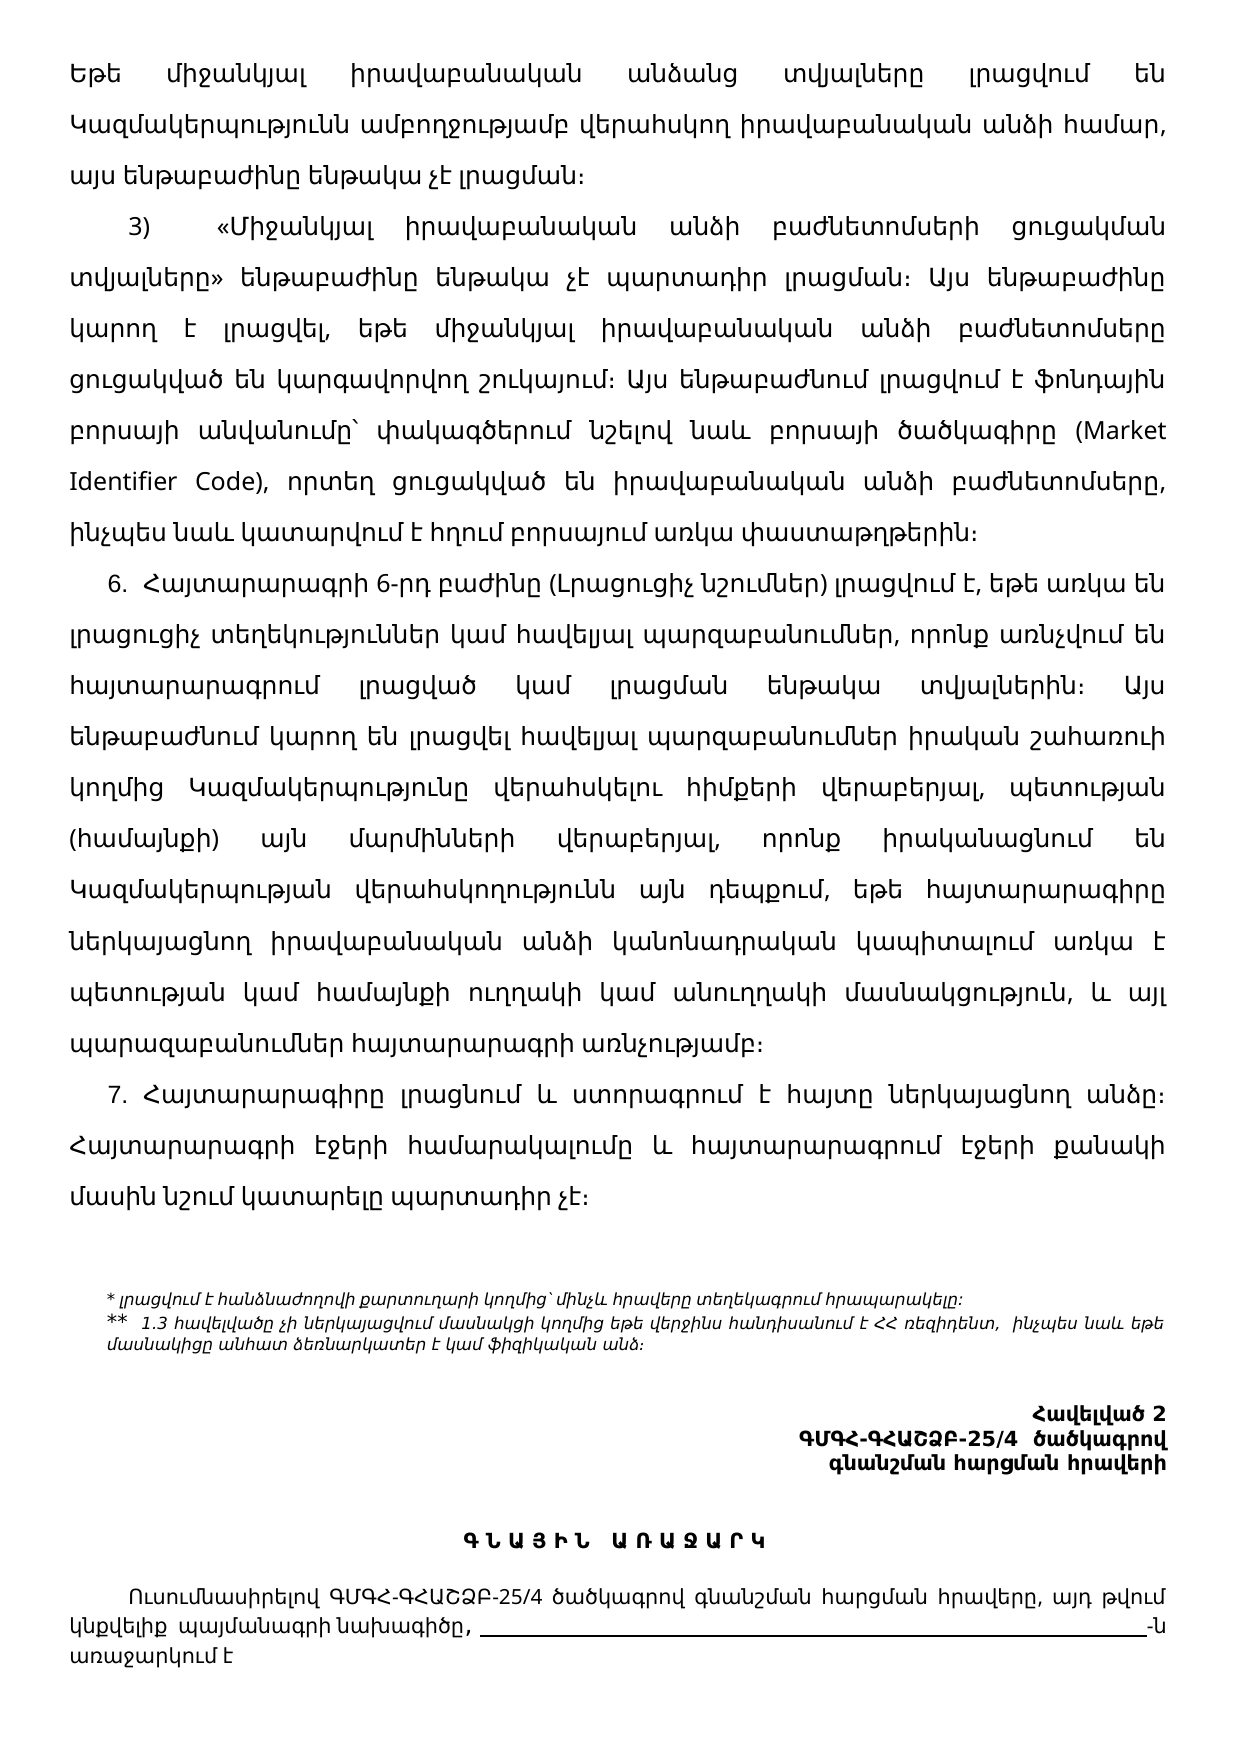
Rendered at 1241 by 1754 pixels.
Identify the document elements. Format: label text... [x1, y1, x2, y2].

text Ուսումնասիրելով ԳՄԳՀ-ԳՀԱՇՁԲ-25/4 ծածկագրով գնանշման հարցման հրավերը, այդ թվում կնքվելիք պայմանագրի նախագիծը, -ն առաջարկում է [69, 1582, 1167, 1669]
text ԳՄԳՀ-ԳՀԱՇՁԲ-25/4 ծածկագրով [69, 1427, 1167, 1451]
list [69, 56, 1167, 192]
text ** 1.3 հավելվածը չի ներկայացվում մասնակցի կողմից եթե վերջինս հանդիսանում է ՀՀ ռեզիդենտ, ինչպես նաև եթե մասնակիցը անհատ ձեռնարկատեր է կամ ֆիզիկական անձ։ [107, 1310, 1167, 1354]
text գնանշման հարցման հրավերի [69, 1451, 1167, 1475]
list «Միջանկյալ իրավաբանական անձի բաժնետոմսերի ցուցակման տվյալները» ենթաբաժինը ենթակա չէ պարտադիր լրացման։ Այս ենթաբաժինը կարող է լրացվել, եթե միջանկյալ իրավաբանական անձի բաժնետոմսերը ցուցակված են կարգավորվող շուկայում։ Այս ենթաբաժնում լրացվում է ֆոնդային բորսայի անվանումը՝ փակագծերում նշելով նաև բորսայի ծածկագիրը (Market Identifier Code), որտեղ ցուցակված են իրավաբանական անձի բաժնետոմսերը, ինչպես նաև կատարվում է հղում բորսայում առկա փաստաթղթերին։ [69, 209, 1167, 549]
text * լրացվում է հանձնաժողովի քարտուղարի կողմից` մինչև հրավերը տեղեկագրում հրապարակելը: [107, 1288, 1167, 1310]
list Հայտարարագիրը լրացնում և ստորագրում է հայտը ներկայացնող անձը։ Հայտարարագրի էջերի համարակալումը և հայտարարագրում էջերի քանակի մասին նշում կատարելը պարտադիր չէ։ [69, 1076, 1167, 1212]
list Հայտարարագրի 6-րդ բաժինը (Լրացուցիչ նշումներ) լրացվում է, եթե առկա են լրացուցիչ տեղեկություններ կամ հավելյալ պարզաբանումներ, որոնք առնչվում են հայտարարագրում լրացված կամ լրացման ենթակա տվյալներին։ Այս ենթաբաժնում կարող են լրացվել հավելյալ պարզաբանումներ իրական շահառուի կողմից Կազմակերպությունը վերահսկելու հիմքերի վերաբերյալ, պետության (համայնքի) այն մարմինների վերաբերյալ, որոնք իրականացնում են Կազմակերպության վերահսկողությունն այն դեպքում, եթե հայտարարագիրը ներկայացնող իրավաբանական անձի կանոնադրական կապիտալում առկա է պետության կամ համայնքի ուղղակի կամ անուղղակի մասնակցություն, և այլ պարազաբանումներ հայտարարագրի առնչությամբ։ [69, 566, 1167, 1059]
text Գ Ն Ա Յ Ի Ն Ա Ռ Ա Ջ Ա Ր Կ [62, 1529, 1167, 1553]
text Հավելված 2 [69, 1402, 1167, 1427]
